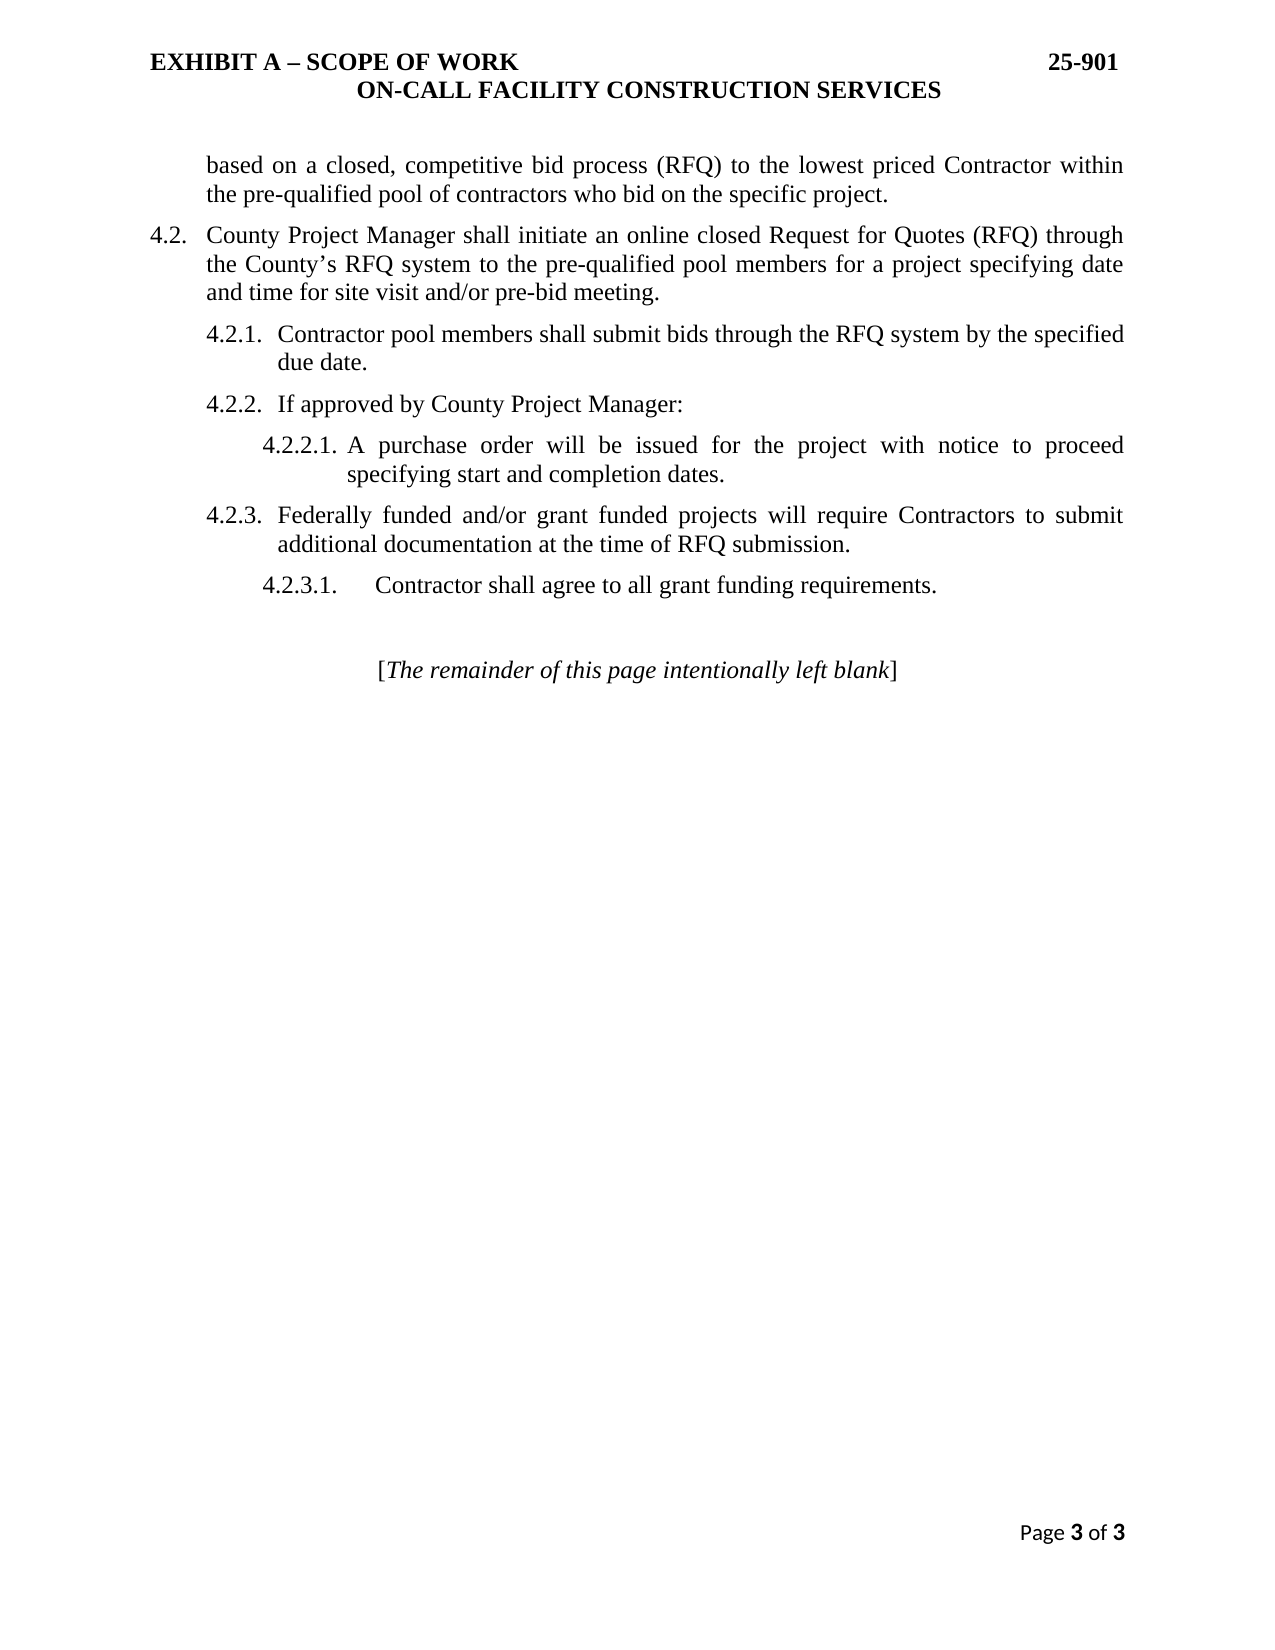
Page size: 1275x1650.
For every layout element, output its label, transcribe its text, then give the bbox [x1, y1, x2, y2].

list If approved by County Project Manager: [206, 389, 1125, 417]
list Contractor pool members shall submit bids through the RFQ system by the specified due date. [206, 319, 1125, 376]
list Contractor shall agree to all grant funding requirements. [262, 570, 1125, 599]
list County Project Manager shall initiate an online closed Request for Quotes (RFQ) through the County’s RFQ system to the pre-qualified pool members for a project specifying date and time for site visit and/or pre-bid meeting. [150, 220, 1125, 306]
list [150, 150, 1125, 207]
list A purchase order will be issued for the project with notice to proceed specifying start and completion dates. [262, 430, 1125, 487]
list Federally funded and/or grant funded projects will require Contractors to submit additional documentation at the time of RFQ submission. [206, 500, 1125, 557]
text [The remainder of this page intentionally left blank] [150, 655, 1125, 683]
